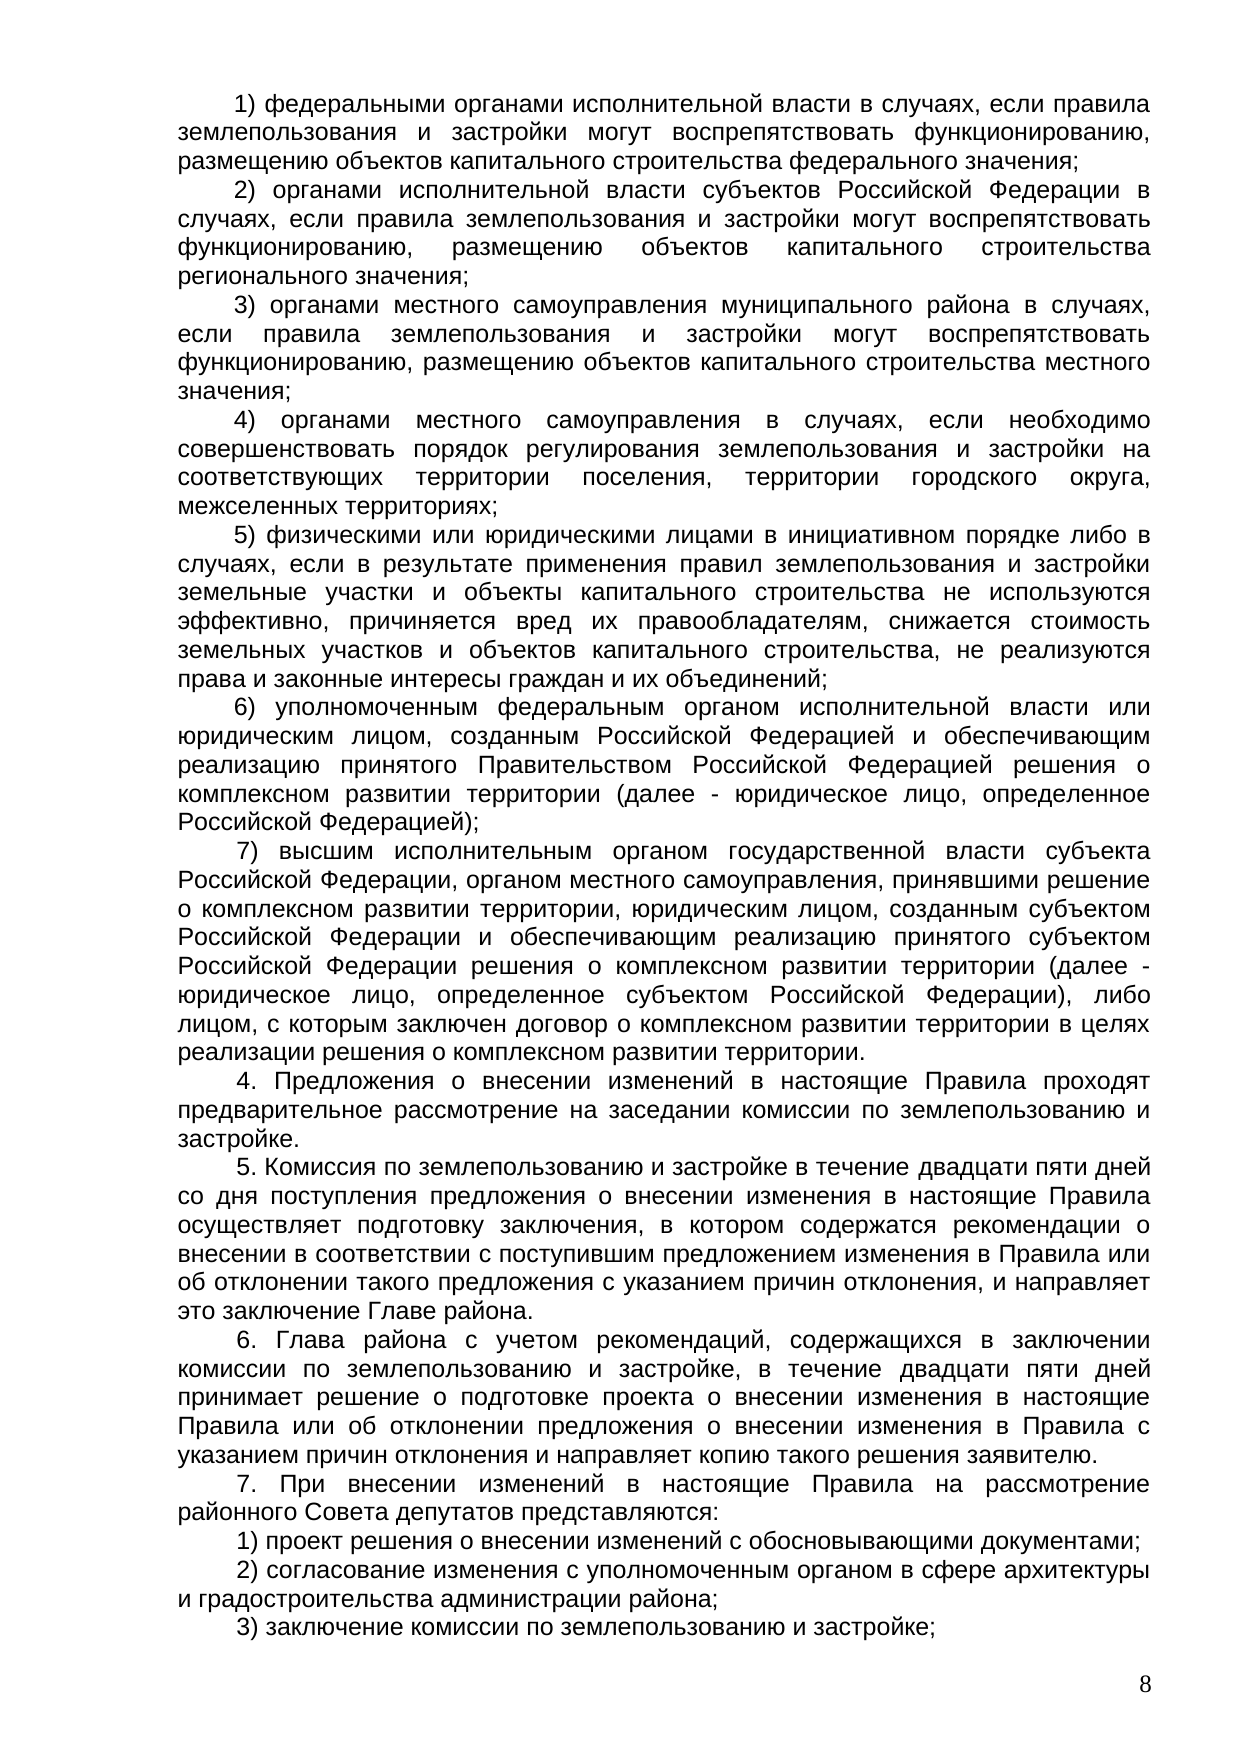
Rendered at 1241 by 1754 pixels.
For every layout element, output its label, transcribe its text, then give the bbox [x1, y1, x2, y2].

text 7) высшим исполнительным органом государственной власти субъекта Российской Федерации, органом местного самоуправления, принявшими решение о комплексном развитии территории, юридическим лицом, созданным субъектом Российской Федерации и обеспечивающим реализацию принятого субъектом Российской Федерации решения о комплексном развитии территории (далее - юридическое лицо, определенное субъектом Российской Федерации), либо лицом, с которым заключен договор о комплексном развитии территории в целях реализации решения о комплексном развитии территории. [177, 836, 1152, 1066]
text 3) заключение комиссии по землепользованию и застройке; [177, 1612, 1152, 1641]
text 6. Глава района с учетом рекомендаций, содержащихся в заключении комиссии по землепользованию и застройке, в течение двадцати пяти дней принимает решение о подготовке проекта о внесении изменения в настоящие Правила или об отклонении предложения о внесении изменения в Правила с указанием причин отклонения и направляет копию такого решения заявителю. [177, 1325, 1152, 1469]
text 2) согласование изменения с уполномоченным органом в сфере архитектуры и градостроительства администрации района; [177, 1555, 1152, 1612]
text 5) физическими или юридическими лицами в инициативном порядке либо в случаях, если в результате применения правил землепользования и застройки земельные участки и объекты капитального строительства не используются эффективно, причиняется вред их правообладателям, снижается стоимость земельных участков и объектов капитального строительства, не реализуются права и законные интересы граждан и их объединений; [177, 520, 1152, 692]
text 7. При внесении изменений в настоящие Правила на рассмотрение районного Совета депутатов представляются: [177, 1469, 1152, 1526]
text 4) органами местного самоуправления в случаях, если необходимо совершенствовать порядок регулирования землепользования и застройки на соответствующих территории поселения, территории городского округа, межселенных территориях; [177, 405, 1152, 520]
text 6) уполномоченным федеральным органом исполнительной власти или юридическим лицом, созданным Российской Федерацией и обеспечивающим реализацию принятого Правительством Российской Федерацией решения о комплексном развитии территории (далее - юридическое лицо, определенное Российской Федерацией); [177, 692, 1152, 836]
text 1) проект решения о внесении изменений с обосновывающими документами; [177, 1526, 1152, 1555]
text 3) органами местного самоуправления муниципального района в случаях, если правила землепользования и застройки могут воспрепятствовать функционированию, размещению объектов капитального строительства местного значения; [177, 290, 1152, 405]
text 5. Комиссия по землепользованию и застройке в течение двадцати пяти дней со дня поступления предложения о внесении изменения в настоящие Правила осуществляет подготовку заключения, в котором содержатся рекомендации о внесении в соответствии с поступившим предложением изменения в Правила или об отклонении такого предложения с указанием причин отклонения, и направляет это заключение Главе района. [177, 1152, 1152, 1325]
text 2) органами исполнительной власти субъектов Российской Федерации в случаях, если правила землепользования и застройки могут воспрепятствовать функционированию, размещению объектов капитального строительства регионального значения; [177, 175, 1152, 290]
text 1) федеральными органами исполнительной власти в случаях, если правила землепользования и застройки могут воспрепятствовать функционированию, размещению объектов капитального строительства федерального значения; [177, 89, 1152, 175]
text 4. Предложения о внесении изменений в настоящие Правила проходят предварительное рассмотрение на заседании комиссии по землепользованию и застройке. [177, 1066, 1152, 1152]
